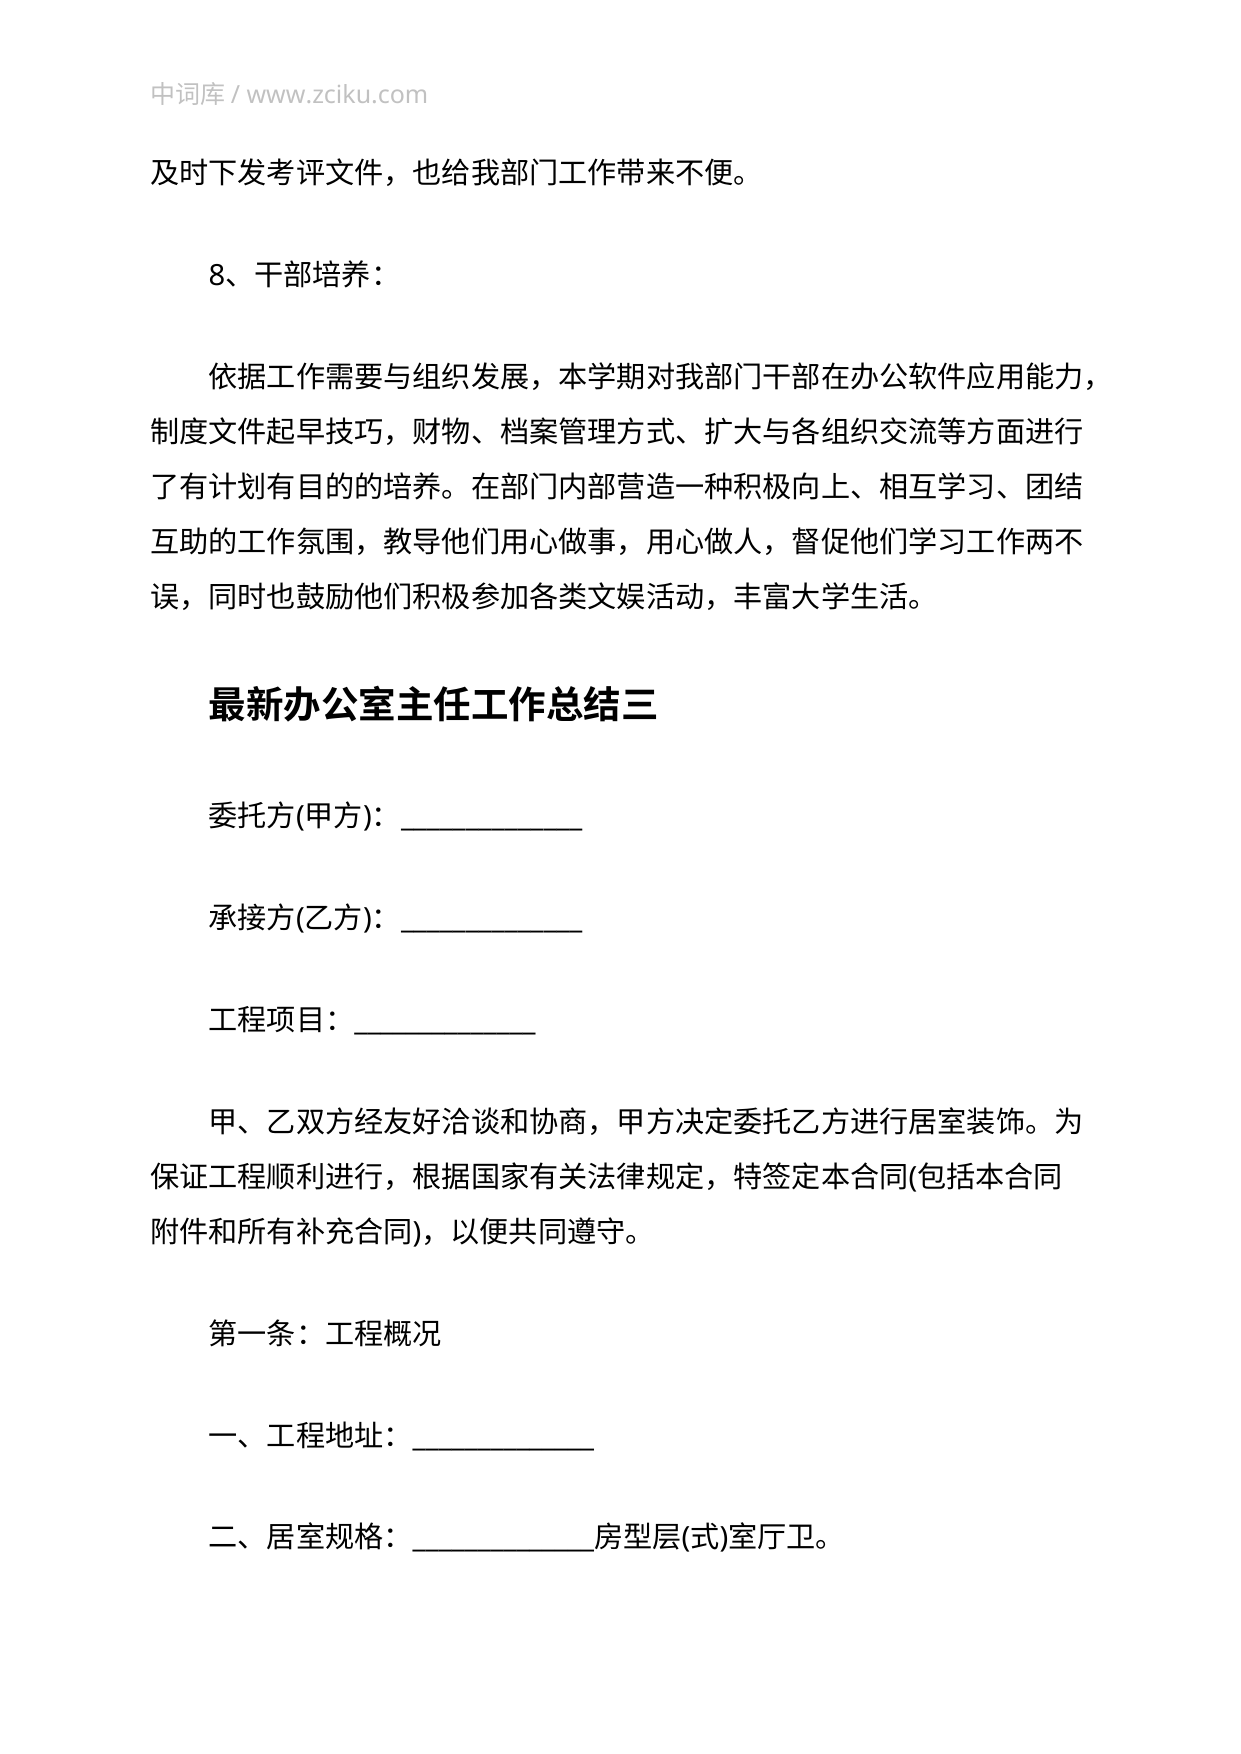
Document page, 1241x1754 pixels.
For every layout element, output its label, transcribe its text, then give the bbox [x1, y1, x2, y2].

text 工程项目：______________ [150, 996, 1090, 1039]
text 一、工程地址：______________ [150, 1412, 1090, 1454]
text 委托方(甲方)：______________ [150, 792, 1090, 835]
text 第一条：工程概况 [150, 1310, 1090, 1353]
text 最新办公室主任工作总结三 [150, 675, 1090, 729]
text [150, 150, 1090, 192]
text 承接方(乙方)：______________ [150, 894, 1090, 937]
text 甲、乙双方经友好洽谈和协商，甲方决定委托乙方进行居室装饰。为保证工程顺利进行，根据国家有关法律规定，特签定本合同(包括本合同附件和所有补充合同)，以便共同遵守。 [150, 1098, 1090, 1251]
text 依据工作需要与组织发展，本学期对我部门干部在办公软件应用能力，制度文件起早技巧，财物、档案管理方式、扩大与各组织交流等方面进行了有计划有目的的培养。在部门内部营造一种积极向上、相互学习、团结互助的工作氛围，教导他们用心做事，用心做人，督促他们学习工作两不误，同时也鼓励他们积极参加各类文娱活动，丰富大学生活。 [150, 354, 1090, 616]
text 8、干部培养： [150, 252, 1090, 294]
text 二、居室规格：______________房型层(式)室厅卫。 [150, 1514, 1090, 1556]
